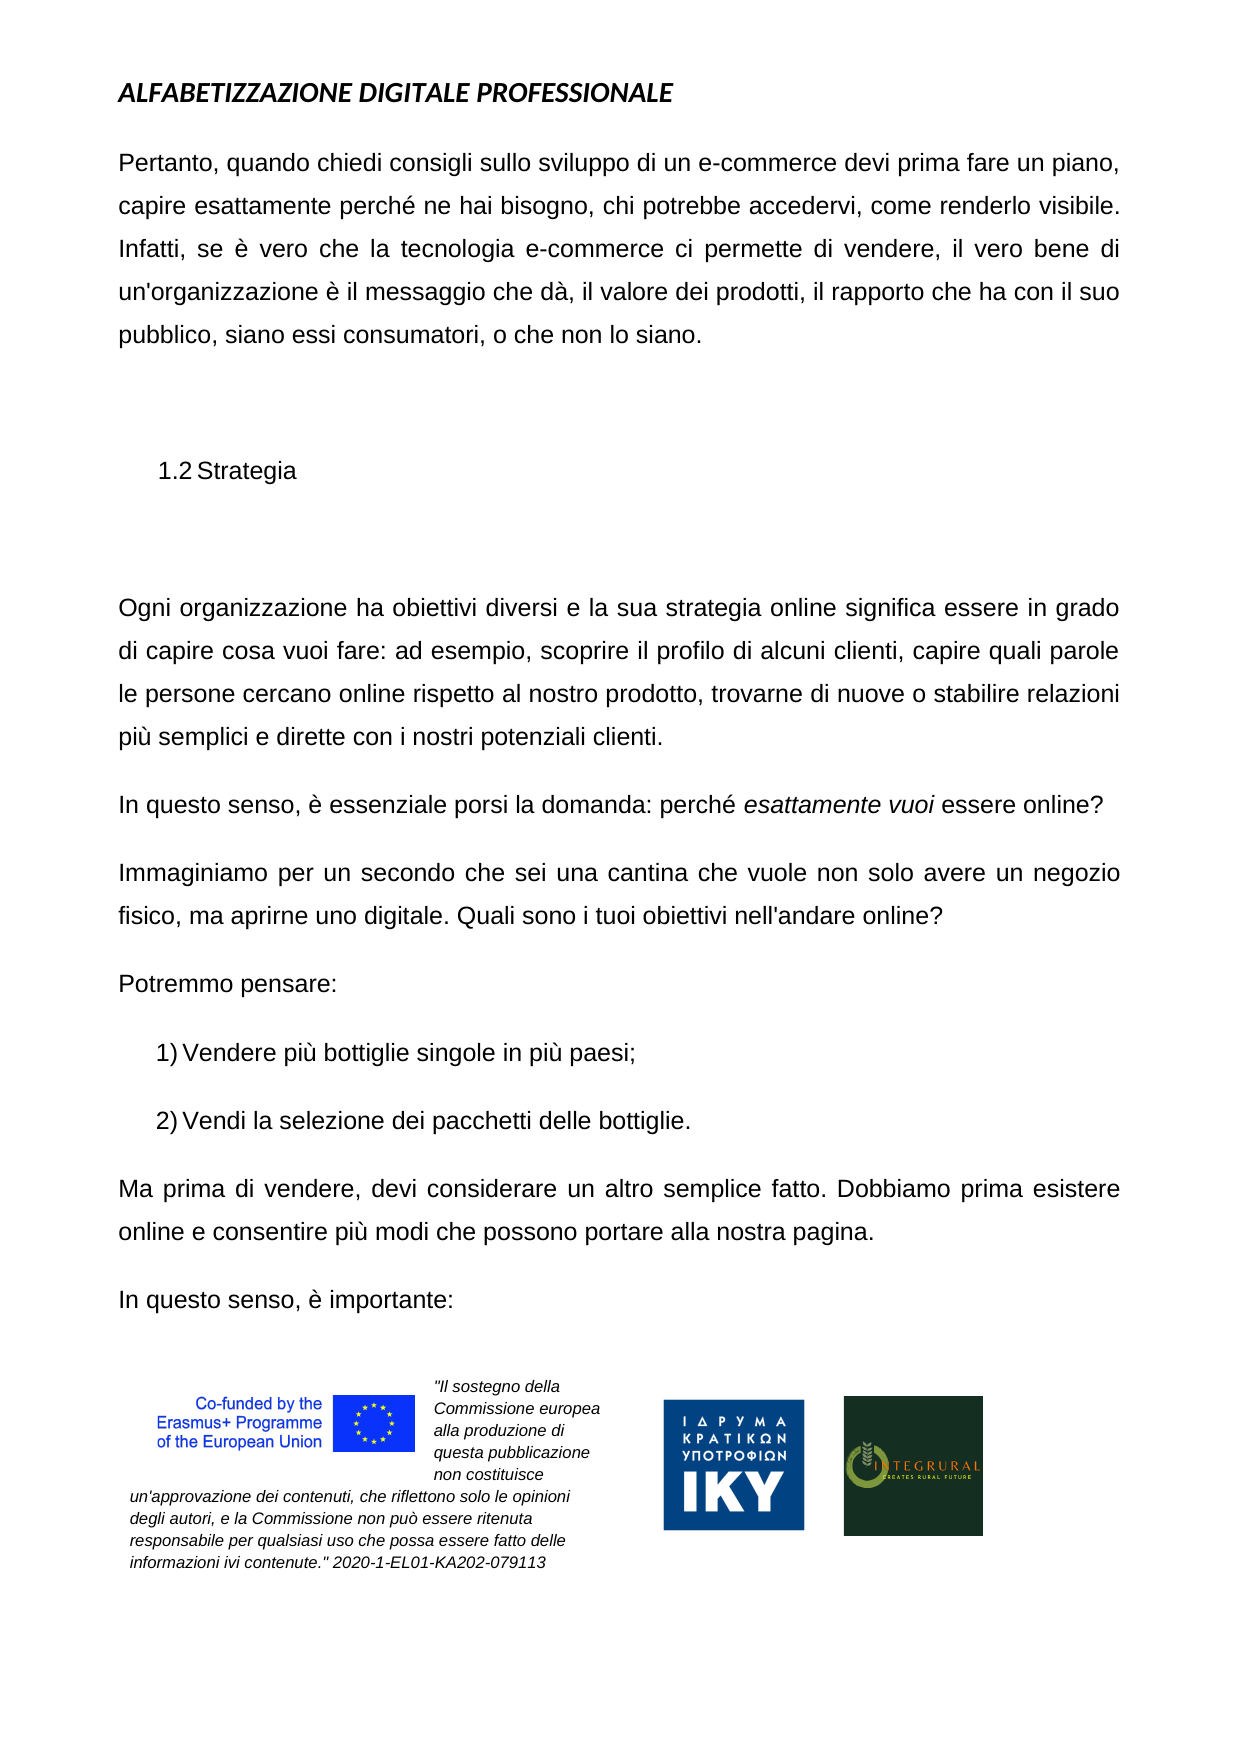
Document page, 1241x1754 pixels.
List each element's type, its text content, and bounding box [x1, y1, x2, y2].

text In questo senso, è importante: [118, 1285, 1122, 1314]
text In questo senso, è essenziale porsi la domanda: perché esattamente vuoi essere online? [118, 790, 1122, 819]
picture [659, 1395, 809, 1535]
picture [157, 1395, 415, 1452]
text Pertanto, quando chiedi consigli sullo sviluppo di un e-commerce devi prima fare un piano, capire esattamente perché ne hai bisogno, chi potrebbe accedervi, come renderlo visibile. Infatti, se è vero che la tecnologia e-commerce ci permette di vendere, il vero bene di un'organizzazione è il messaggio che dà, il valore dei prodotti, il rapporto che ha con il suo pubblico, siano essi consumatori, o che non lo siano. [118, 148, 1122, 349]
text Immaginiamo per un secondo che sei una cantina che vuole non solo avere un negozio fisico, ma aprirne uno digitale. Quali sono i tuoi obiettivi nell'andare online? [118, 858, 1122, 930]
text 2) Vendi la selezione dei pacchetti delle bottiglie. [156, 1106, 1122, 1134]
picture [843, 1396, 983, 1536]
text Potremmo pensare: [118, 969, 1122, 998]
text Ma prima di vendere, devi considerare un altro semplice fatto. Dobbiamo prima esistere online e consentire più modi che possono portare alla nostra pagina. [118, 1174, 1122, 1246]
text 1) Vendere più bottiglie singole in più paesi; [156, 1038, 1122, 1066]
text 1.2 Strategia [158, 456, 1122, 485]
text Ogni organizzazione ha obiettivi diversi e la sua strategia online significa essere in grado di capire cosa vuoi fare: ad esempio, scoprire il profilo di alcuni clienti, capire quali parole le persone cercano online rispetto al nostro prodotto, trovarne di nuove o stabilire relazioni più semplici e dirette con i nostri potenziali clienti. [118, 593, 1122, 751]
